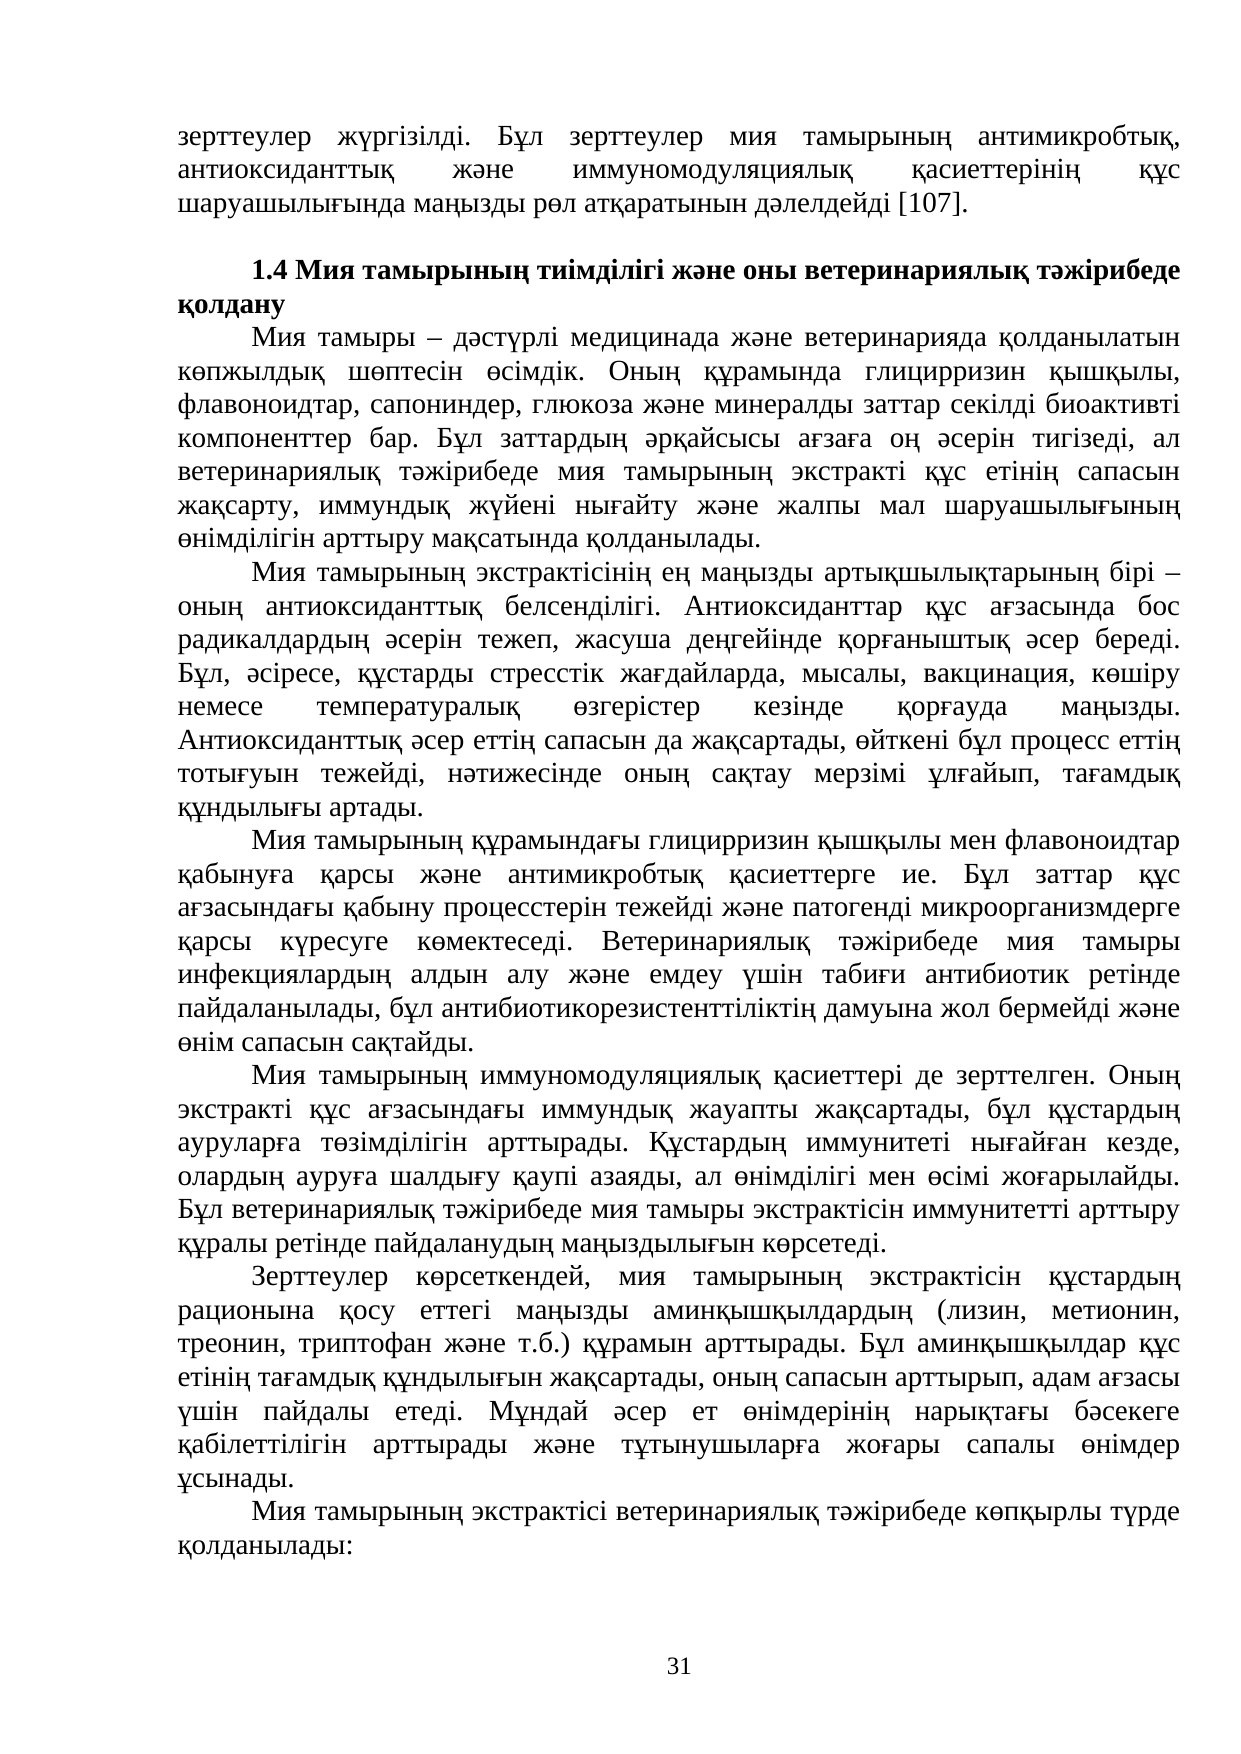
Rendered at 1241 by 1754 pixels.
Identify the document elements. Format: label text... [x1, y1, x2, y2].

text Зерттеулер көрсеткендей, мия тамырының экстрактісін құстардың рационына қосу еттегі маңызды аминқышқылдардың (лизин, метионин, треонин, триптофан және т.б.) құрамын арттырады. Бұл аминқышқылдар құс етінің тағамдық құндылығын жақсартады, оның сапасын арттырып, адам ағзасы үшін пайдалы етеді. Мұндай әсер ет өнімдерінің нарықтағы бәсекеге қабілеттілігін арттырады және тұтынушыларға жоғары сапалы өнімдер ұсынады. [177, 1258, 1181, 1493]
text Мия тамыры – дәстүрлі медицинада және ветеринарияда қолданылатын көпжылдық шөптесін өсімдік. Оның құрамында глицирризин қышқылы, флавоноидтар, сапониндер, глюкоза және минералды заттар секілді биоактивті компоненттер бар. Бұл заттардың әрқайсысы ағзаға оң әсерін тигізеді, ал ветеринариялық тәжірибеде мия тамырының экстракті құс етінің сапасын жақсарту, иммундық жүйені нығайту және жалпы мал шаруашылығының өнімділігін арттыру мақсатында қолданылады. [177, 319, 1181, 554]
text Мия тамырының экстрактісінің ең маңызды артықшылықтарының бірі – оның антиоксиданттық белсенділігі. Антиоксиданттар құс ағзасында бос радикалдардың әсерін тежеп, жасуша деңгейінде қорғаныштық әсер береді. Бұл, әсіресе, құстарды стресстік жағдайларда, мысалы, вакцинация, көшіру немесе температуралық өзгерістер кезінде қорғауда маңызды. Антиоксиданттық әсер еттің сапасын да жақсартады, өйткені бұл процесс еттің тотығуын тежейді, нәтижесінде оның сақтау мерзімі ұлғайып, тағамдық құндылығы артады. [177, 554, 1181, 822]
subtitle 1.4 Мия тамырының тиімділігі және оны ветеринариялық тәжірибеде қолдану [177, 252, 1181, 319]
text Мия тамырының иммуномодуляциялық қасиеттері де зерттелген. Оның экстракті құс ағзасындағы иммундық жауапты жақсартады, бұл құстардың ауруларға төзімділігін арттырады. Құстардың иммунитеті нығайған кезде, олардың ауруға шалдығу қаупі азаяды, ал өнімділігі мен өсімі жоғарылайды. Бұл ветеринариялық тәжірибеде мия тамыры экстрактісін иммунитетті арттыру құралы ретінде пайдаланудың маңыздылығын көрсетеді. [177, 1057, 1181, 1258]
text Мия тамырының құрамындағы глицирризин қышқылы мен флавоноидтар қабынуға қарсы және антимикробтық қасиеттерге ие. Бұл заттар құс ағзасындағы қабыну процесстерін тежейді және патогенді микроорганизмдерге қарсы күресуге көмектеседі. Ветеринариялық тәжірибеде мия тамыры инфекциялардың алдын алу және емдеу үшін табиғи антибиотик ретінде пайдаланылады, бұл антибиотикорезистенттіліктің дамуына жол бермейді және өнім сапасын сақтайды. [177, 822, 1181, 1057]
text Мия тамырының экстрактісі ветеринариялық тәжірибеде көпқырлы түрде қолданылады: [177, 1493, 1181, 1560]
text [177, 118, 1181, 219]
